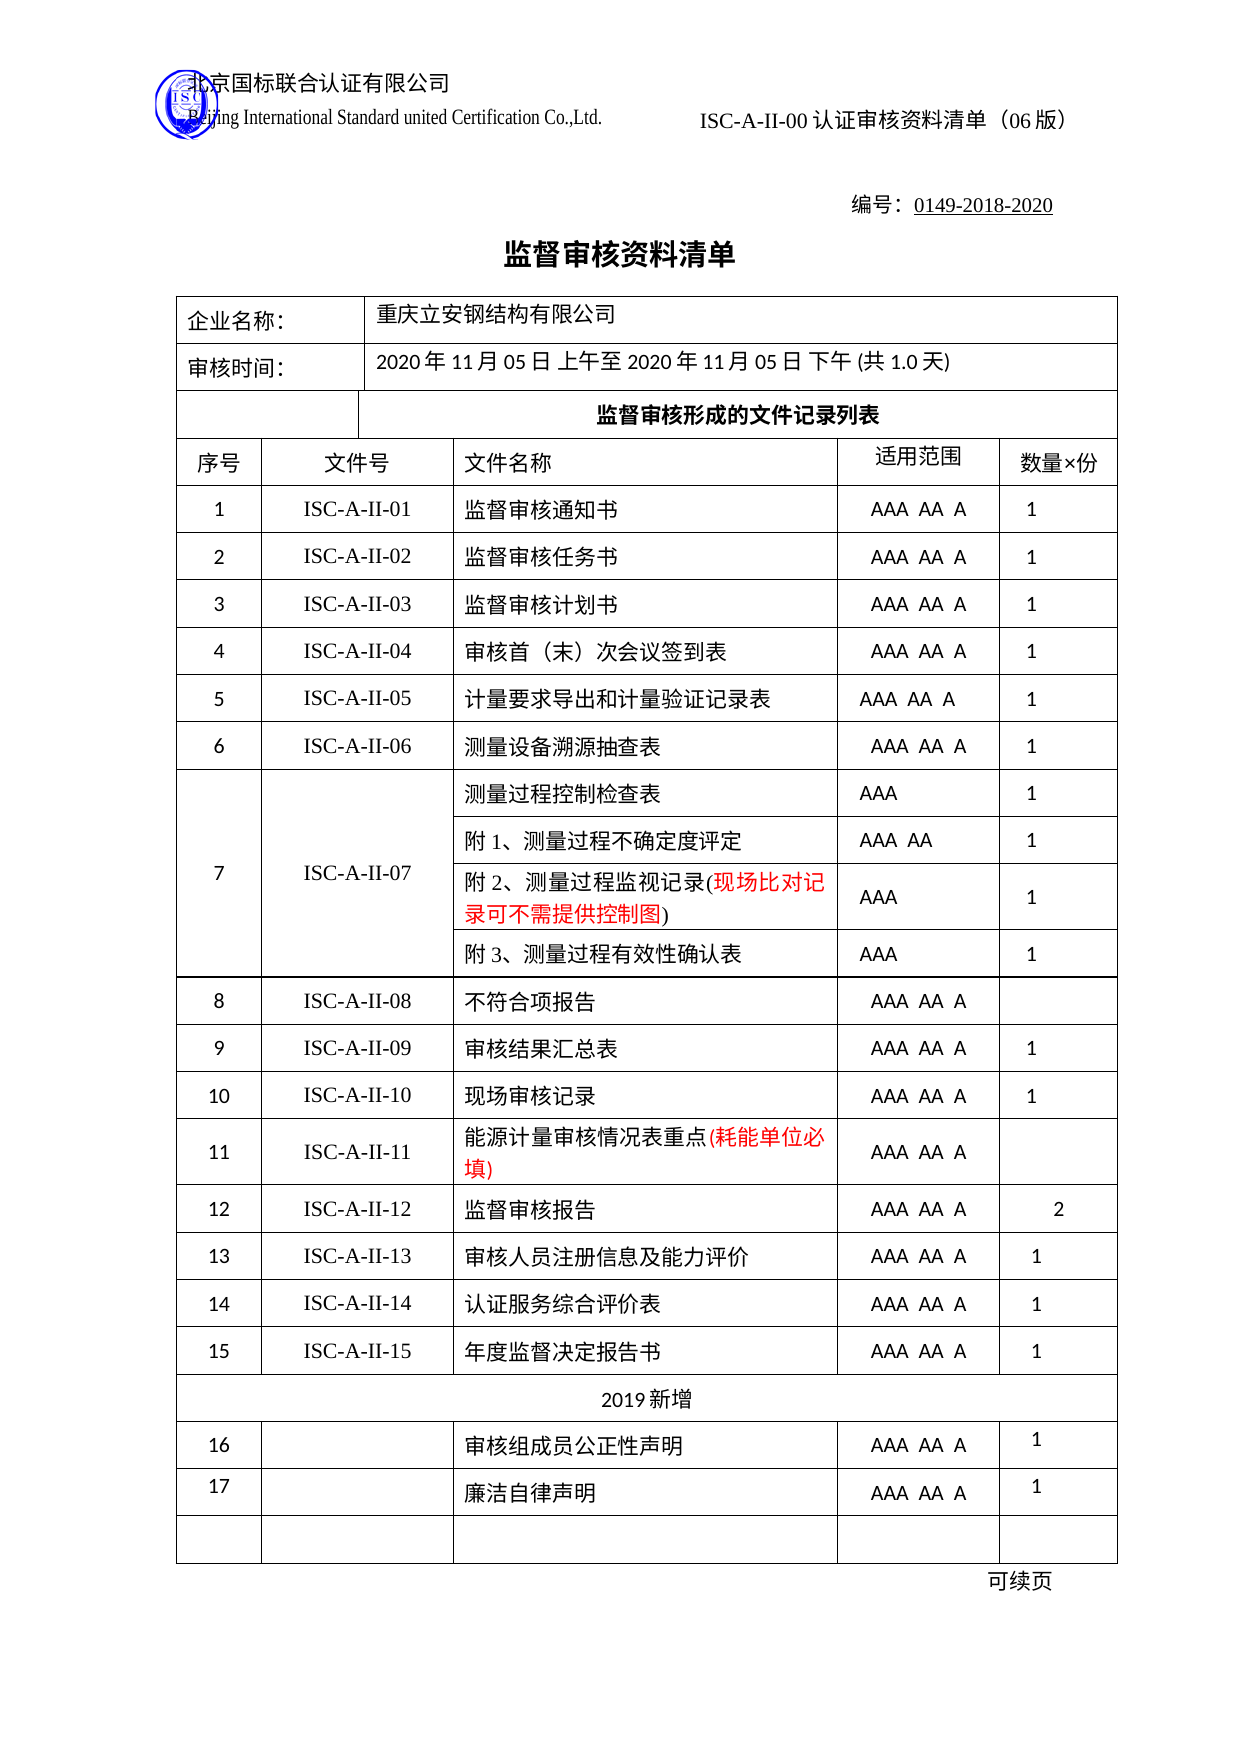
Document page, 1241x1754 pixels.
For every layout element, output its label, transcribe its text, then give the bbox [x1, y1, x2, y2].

table_cell 2 [177, 533, 261, 579]
table_cell 1 [1000, 628, 1117, 674]
table_cell AAA AA A [838, 1422, 999, 1468]
table_cell ISC-A-II-07 [262, 770, 453, 976]
table_cell AAA AA A [838, 1072, 999, 1118]
table_cell 现场审核记录 [454, 1072, 837, 1118]
table_cell ISC-A-II-04 [262, 628, 453, 674]
table_cell ISC-A-II-09 [262, 1025, 453, 1071]
table_cell [177, 391, 358, 437]
table_cell AAA AA A [838, 580, 999, 627]
table_cell [1000, 1119, 1117, 1184]
table_cell ISC-A-II-11 [262, 1119, 453, 1184]
table_cell 1 [1000, 722, 1117, 768]
table_cell ISC-A-II-01 [262, 486, 453, 532]
table_cell 2020年11月05日 上午至2020年11月05日 下午 (共1.0天) [365, 344, 1117, 390]
table_cell 审核结果汇总表 [454, 1025, 837, 1071]
table_cell 审核人员注册信息及能力评价 [454, 1233, 837, 1279]
table_cell 认证服务综合评价表 [454, 1280, 837, 1326]
table_cell 1 [1000, 580, 1117, 627]
table_cell 17 [177, 1469, 261, 1515]
table_cell [262, 1469, 453, 1515]
table_cell 文件号 [262, 439, 453, 485]
table_cell ISC-A-II-12 [262, 1185, 453, 1232]
table_cell 14 [177, 1280, 261, 1326]
picture [154, 69, 218, 139]
table_cell [838, 1516, 999, 1563]
table_cell AAA AA A [838, 1327, 999, 1373]
table_cell 测量设备溯源抽查表 [454, 722, 837, 768]
table_cell ISC-A-II-08 [262, 978, 453, 1024]
table_cell 不符合项报告 [454, 978, 837, 1024]
table_cell AAA AA A [838, 1025, 999, 1071]
table_cell 审核组成员公正性声明 [454, 1422, 837, 1468]
table_cell 3 [177, 580, 261, 627]
table_cell [262, 1422, 453, 1468]
table_cell [262, 1516, 453, 1563]
table_cell AAA [838, 930, 999, 976]
table_cell 附1、测量过程不确定度评定 [454, 817, 837, 863]
table_cell 1 [1000, 930, 1117, 976]
table_cell 8 [177, 978, 261, 1024]
table_cell 1 [1000, 1233, 1117, 1279]
table_cell 1 [1000, 817, 1117, 863]
table_cell 能源计量审核情况表重点(耗能单位必填) [454, 1119, 837, 1184]
table_cell 监督审核计划书 [454, 580, 837, 627]
table_cell 1 [1000, 675, 1117, 721]
table_cell AAA [838, 864, 999, 929]
table_cell 15 [177, 1327, 261, 1373]
table_cell AAA AA A [838, 1233, 999, 1279]
table_cell ISC-A-II-06 [262, 722, 453, 768]
table_cell 9 [177, 1025, 261, 1071]
table_cell 1 [1000, 486, 1117, 532]
table_cell 监督审核任务书 [454, 533, 837, 579]
table_cell ISC-A-II-13 [262, 1233, 453, 1279]
table_cell [454, 1516, 837, 1563]
table_cell ISC-A-II-10 [262, 1072, 453, 1118]
table_cell 12 [177, 1185, 261, 1232]
table_cell 审核时间： [177, 344, 364, 390]
table_cell 13 [177, 1233, 261, 1279]
table_cell 1 [1000, 1072, 1117, 1118]
table_cell 数量×份 [1000, 439, 1117, 485]
table_cell 1 [1000, 864, 1117, 929]
table_cell 1 [1000, 1469, 1117, 1515]
table_cell 1 [1000, 1280, 1117, 1326]
table_cell 序号 [177, 439, 261, 485]
table_cell 7 [177, 770, 261, 976]
table_cell 4 [177, 628, 261, 674]
table_cell 1 [1000, 1025, 1117, 1071]
table_cell 5 [177, 675, 261, 721]
table_cell ISC-A-II-03 [262, 580, 453, 627]
table_cell 计量要求导出和计量验证记录表 [454, 675, 837, 721]
table_cell 1 [1000, 533, 1117, 579]
table_cell AAA AA [838, 817, 999, 863]
table_cell AAA AA A [838, 722, 999, 768]
table_cell AAA AA A [838, 978, 999, 1024]
table_cell 16 [177, 1422, 261, 1468]
table_cell ISC-A-II-05 [262, 675, 453, 721]
text 监督审核资料清单 [187, 220, 1053, 285]
table_cell 6 [177, 722, 261, 768]
table_cell 监督审核通知书 [454, 486, 837, 532]
table_cell ISC-A-II-15 [262, 1327, 453, 1373]
table_cell AAA AA A [838, 1185, 999, 1232]
text 编号：0149-2018-2020 [187, 188, 1053, 220]
table_cell AAA AA A [838, 628, 999, 674]
table_cell AAA AA A [838, 1119, 999, 1184]
table_cell 文件名称 [454, 439, 837, 485]
table_cell 2019新增 [177, 1375, 1117, 1421]
table_cell 测量过程控制检查表 [454, 770, 837, 816]
table_cell AAA AA A [838, 486, 999, 532]
table_cell 1 [1000, 1422, 1117, 1468]
table_cell 1 [1000, 770, 1117, 816]
table_cell 适用范围 [838, 439, 999, 485]
table_cell 廉洁自律声明 [454, 1469, 837, 1515]
text 可续页 [187, 1564, 1053, 1596]
table_cell 1 [1000, 1327, 1117, 1373]
table_cell [1000, 978, 1117, 1024]
table_header 企业名称： [177, 297, 364, 343]
table_cell 监督审核报告 [454, 1185, 837, 1232]
table_cell 附2、测量过程监视记录(现场比对记录可不需提供控制图) [454, 864, 837, 929]
table_cell 10 [177, 1072, 261, 1118]
table_cell AAA AA A [838, 1469, 999, 1515]
table_cell ISC-A-II-14 [262, 1280, 453, 1326]
table_cell AAA AA A [838, 1280, 999, 1326]
table_cell AAA [838, 770, 999, 816]
table_cell [1000, 1516, 1117, 1563]
table_cell AAA AA A [838, 675, 999, 721]
table_cell 11 [177, 1119, 261, 1184]
table_cell ISC-A-II-02 [262, 533, 453, 579]
table_cell 附3、测量过程有效性确认表 [454, 930, 837, 976]
table_cell 1 [177, 486, 261, 532]
table_cell [177, 1516, 261, 1563]
table_cell AAA AA A [838, 533, 999, 579]
table_cell 监督审核形成的文件记录列表 [359, 391, 1117, 437]
table_cell 年度监督决定报告书 [454, 1327, 837, 1373]
table_cell 2 [1000, 1185, 1117, 1232]
table_cell 审核首（末）次会议签到表 [454, 628, 837, 674]
table_header 重庆立安钢结构有限公司 [365, 297, 1117, 343]
